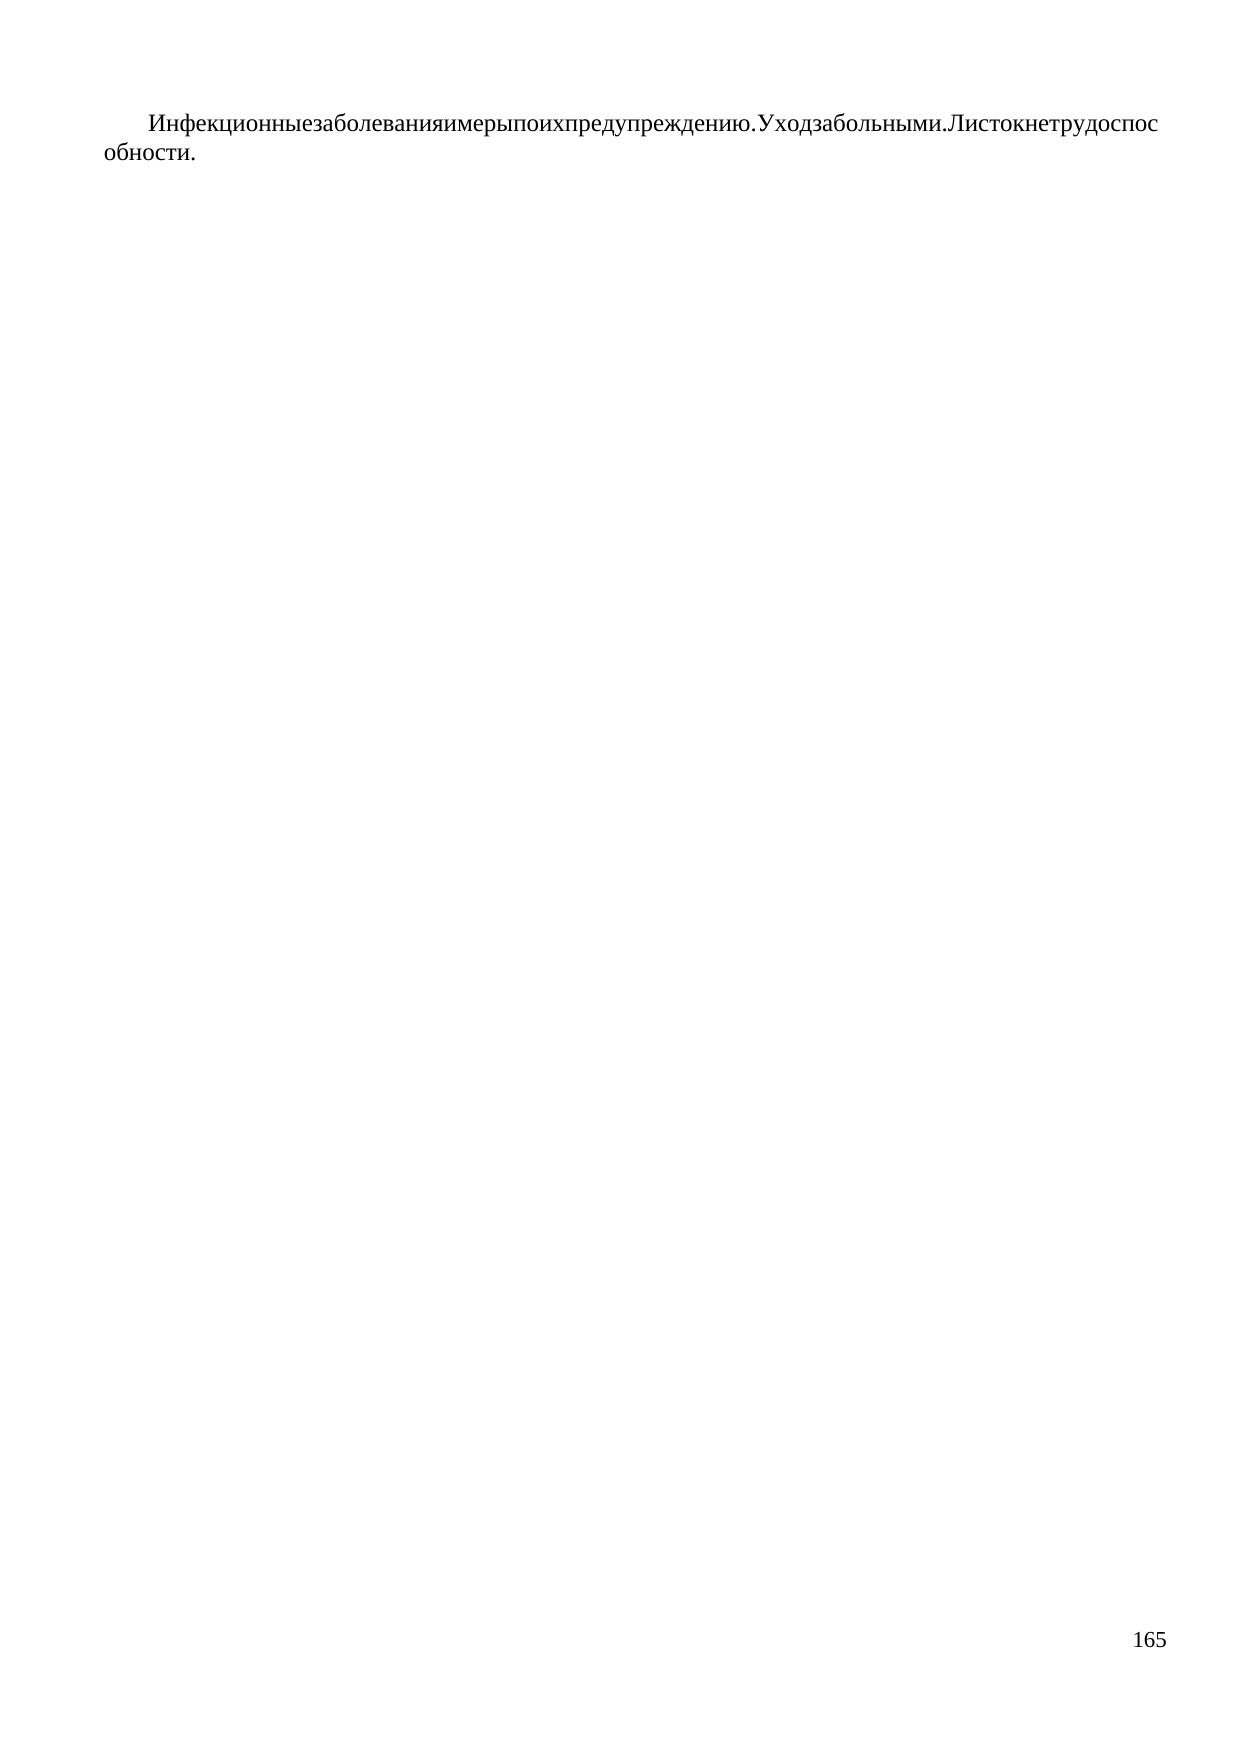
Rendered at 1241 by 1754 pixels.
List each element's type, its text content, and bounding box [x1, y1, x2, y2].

text Инфекционныезаболеванияимерыпоихпредупреждению.Уходзабольными.Листокнетрудоспособности. [103, 108, 1167, 166]
